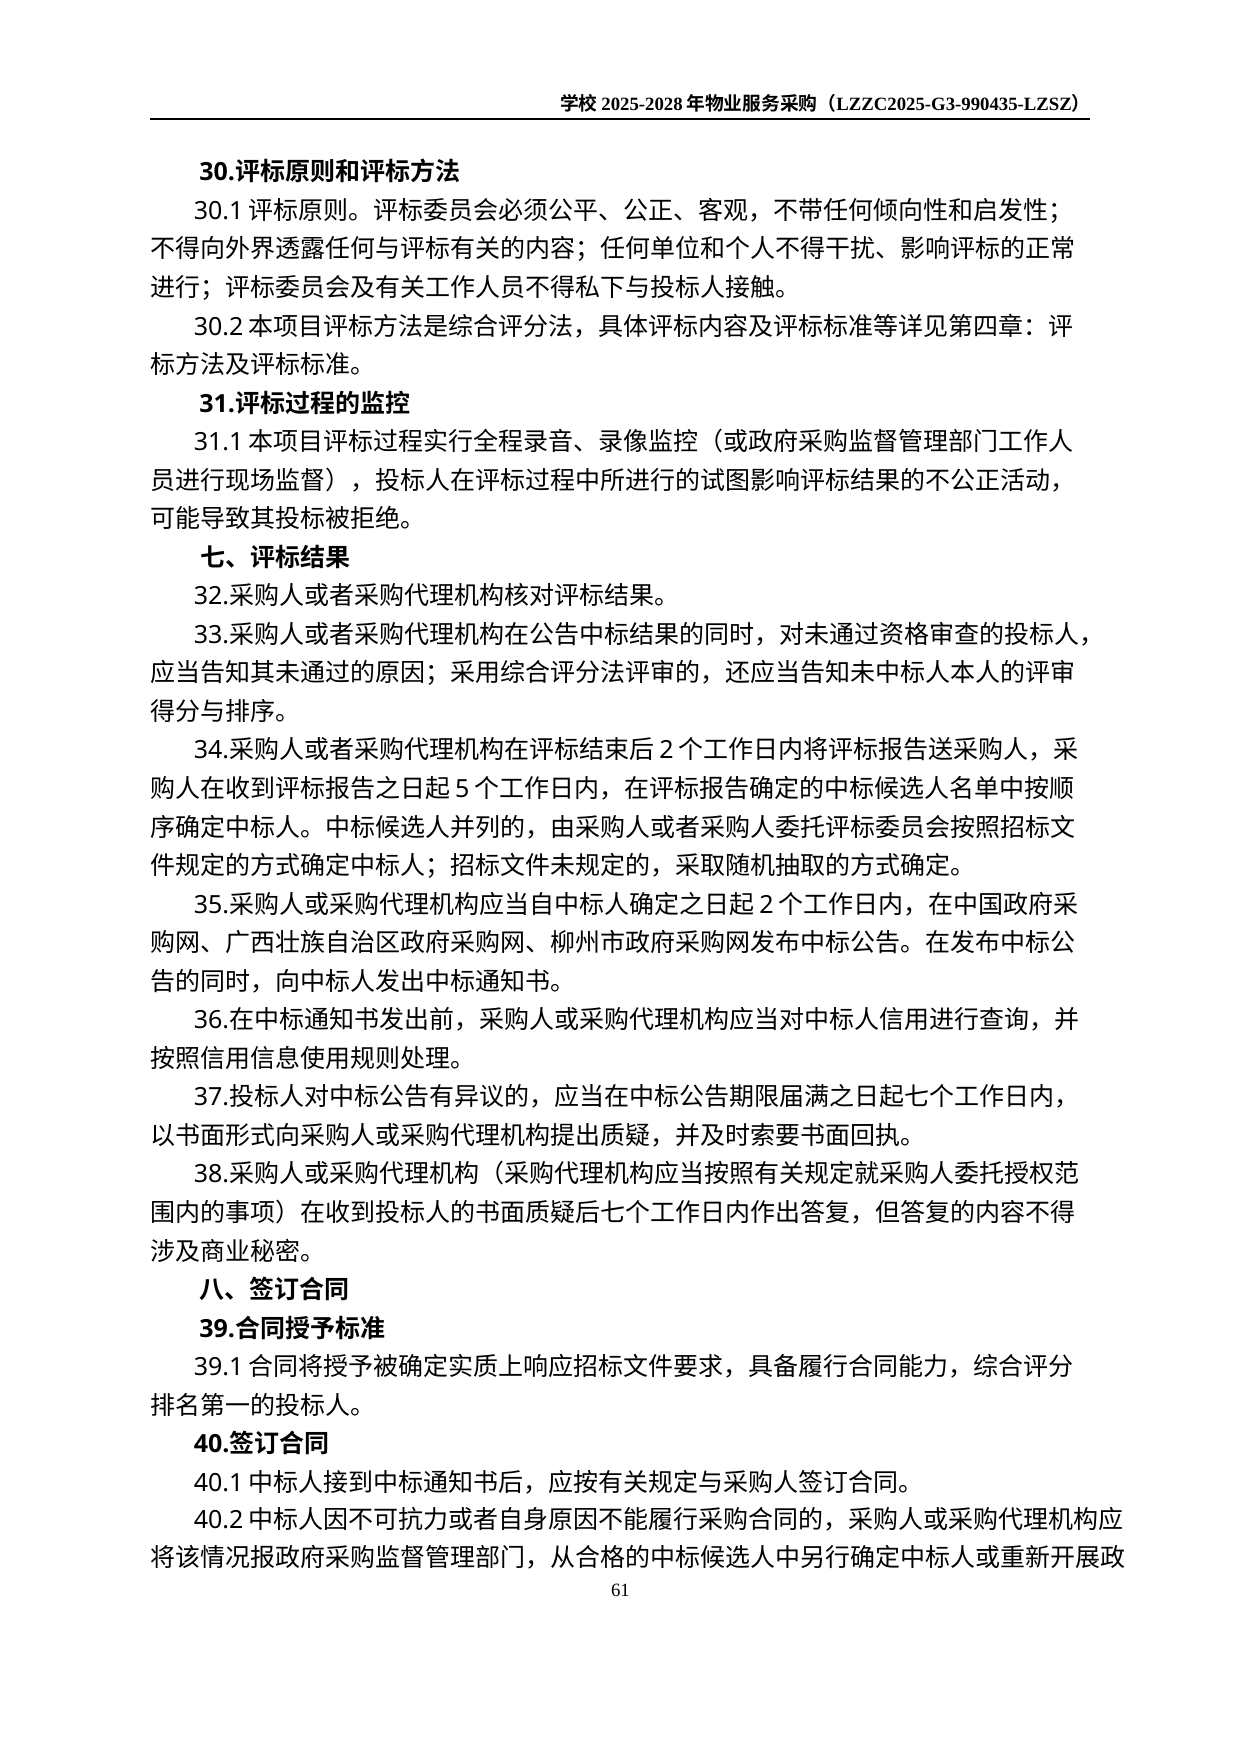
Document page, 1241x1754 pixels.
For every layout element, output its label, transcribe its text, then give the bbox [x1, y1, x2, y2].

text 39.1合同将授予被确定实质上响应招标文件要求，具备履行合同能力，综合评分排名第一的投标人。 [150, 1345, 1090, 1422]
text 31.1本项目评标过程实行全程录音、录像监控（或政府采购监督管理部门工作人员进行现场监督），投标人在评标过程中所进行的试图影响评标结果的不公正活动，可能导致其投标被拒绝。 [150, 420, 1090, 535]
text 30.1评标原则。评标委员会必须公平、公正、客观，不带任何倾向性和启发性；不得向外界透露任何与评标有关的内容；任何单位和个人不得干扰、影响评标的正常进行；评标委员会及有关工作人员不得私下与投标人接触。 [150, 188, 1090, 304]
text 八、签订合同 [150, 1268, 1090, 1306]
text 33.采购人或者采购代理机构在公告中标结果的同时，对未通过资格审查的投标人，应当告知其未通过的原因；采用综合评分法评审的，还应当告知未中标人本人的评审得分与排序。 [150, 612, 1090, 728]
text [150, 1499, 1139, 1574]
text 36.在中标通知书发出前，采购人或采购代理机构应当对中标人信用进行查询，并按照信用信息使用规则处理。 [150, 998, 1090, 1075]
text 39.合同授予标准 [150, 1306, 1090, 1345]
text 30.评标原则和评标方法 [150, 150, 1090, 188]
text 40.签订合同 [150, 1422, 1090, 1460]
text 30.2本项目评标方法是综合评分法，具体评标内容及评标标准等详见第四章：评标方法及评标标准。 [150, 304, 1090, 381]
text 38.采购人或采购代理机构（采购代理机构应当按照有关规定就采购人委托授权范围内的事项）在收到投标人的书面质疑后七个工作日内作出答复，但答复的内容不得涉及商业秘密。 [150, 1152, 1090, 1268]
text 40.1中标人接到中标通知书后，应按有关规定与采购人签订合同。 [150, 1460, 1090, 1499]
text 37.投标人对中标公告有异议的，应当在中标公告期限届满之日起七个工作日内，以书面形式向采购人或采购代理机构提出质疑，并及时索要书面回执。 [150, 1075, 1090, 1152]
text 32.采购人或者采购代理机构核对评标结果。 [150, 574, 1090, 612]
text 31.评标过程的监控 [150, 381, 1090, 420]
text 34.采购人或者采购代理机构在评标结束后2个工作日内将评标报告送采购人，采购人在收到评标报告之日起5个工作日内，在评标报告确定的中标候选人名单中按顺序确定中标人。中标候选人并列的，由采购人或者采购人委托评标委员会按照招标文件规定的方式确定中标人；招标文件未规定的，采取随机抽取的方式确定。 [150, 728, 1090, 882]
text 35.采购人或采购代理机构应当自中标人确定之日起2个工作日内，在中国政府采购网、广西壮族自治区政府采购网、柳州市政府采购网发布中标公告。在发布中标公告的同时，向中标人发出中标通知书。 [150, 882, 1090, 998]
text 七、评标结果 [150, 535, 1090, 574]
